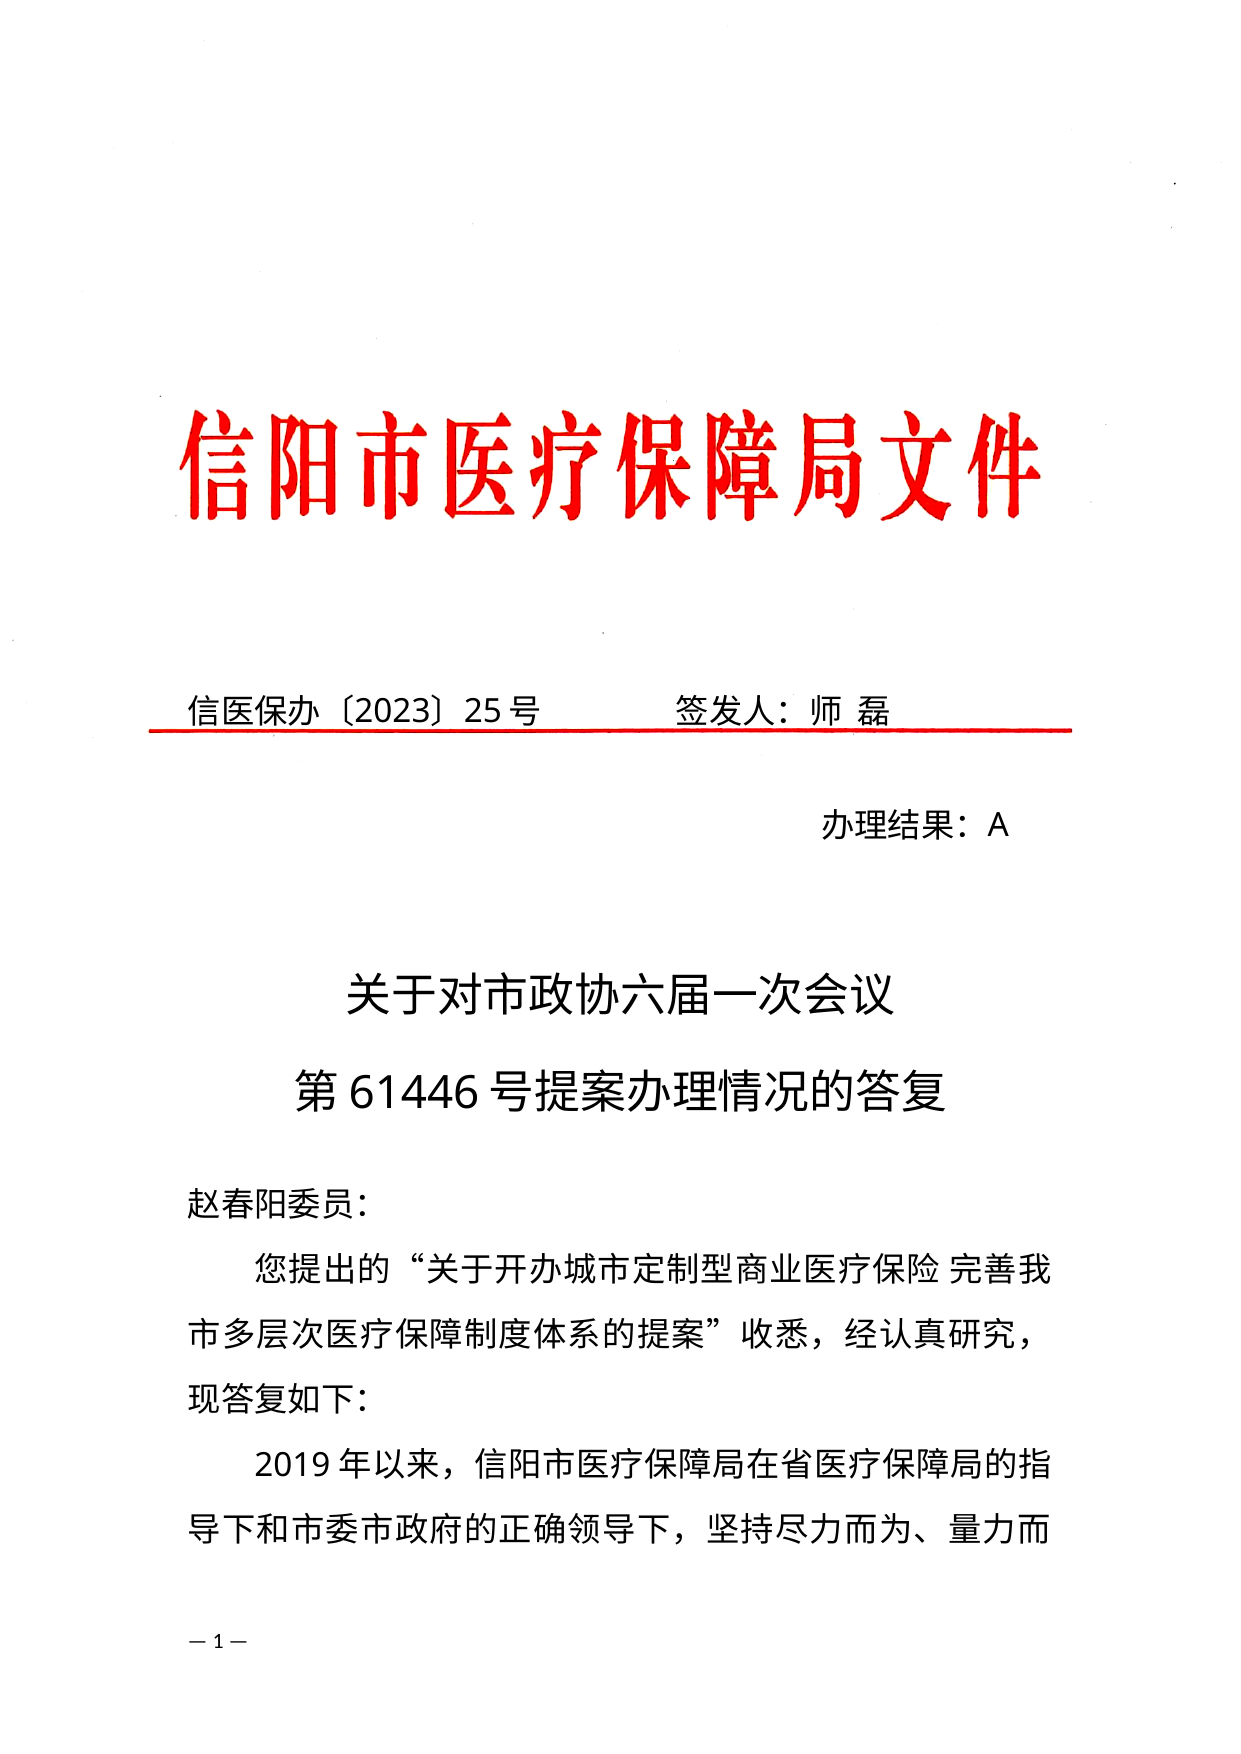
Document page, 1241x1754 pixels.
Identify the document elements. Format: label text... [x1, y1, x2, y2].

text 信医保办〔2023〕25号 签发人：师 磊 [187, 649, 1053, 747]
text 第61446号提案办理情况的答复 [187, 1040, 1053, 1137]
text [187, 1430, 1053, 1560]
text 您提出的“关于开办城市定制型商业医疗保险 完善我市多层次医疗保障制度体系的提案”收悉，经认真研究，现答复如下： [187, 1235, 1053, 1430]
text 赵春阳委员： [187, 1170, 1053, 1235]
text 关于对市政协六届一次会议 [187, 942, 1053, 1040]
text 办理结果：A [187, 763, 1053, 861]
